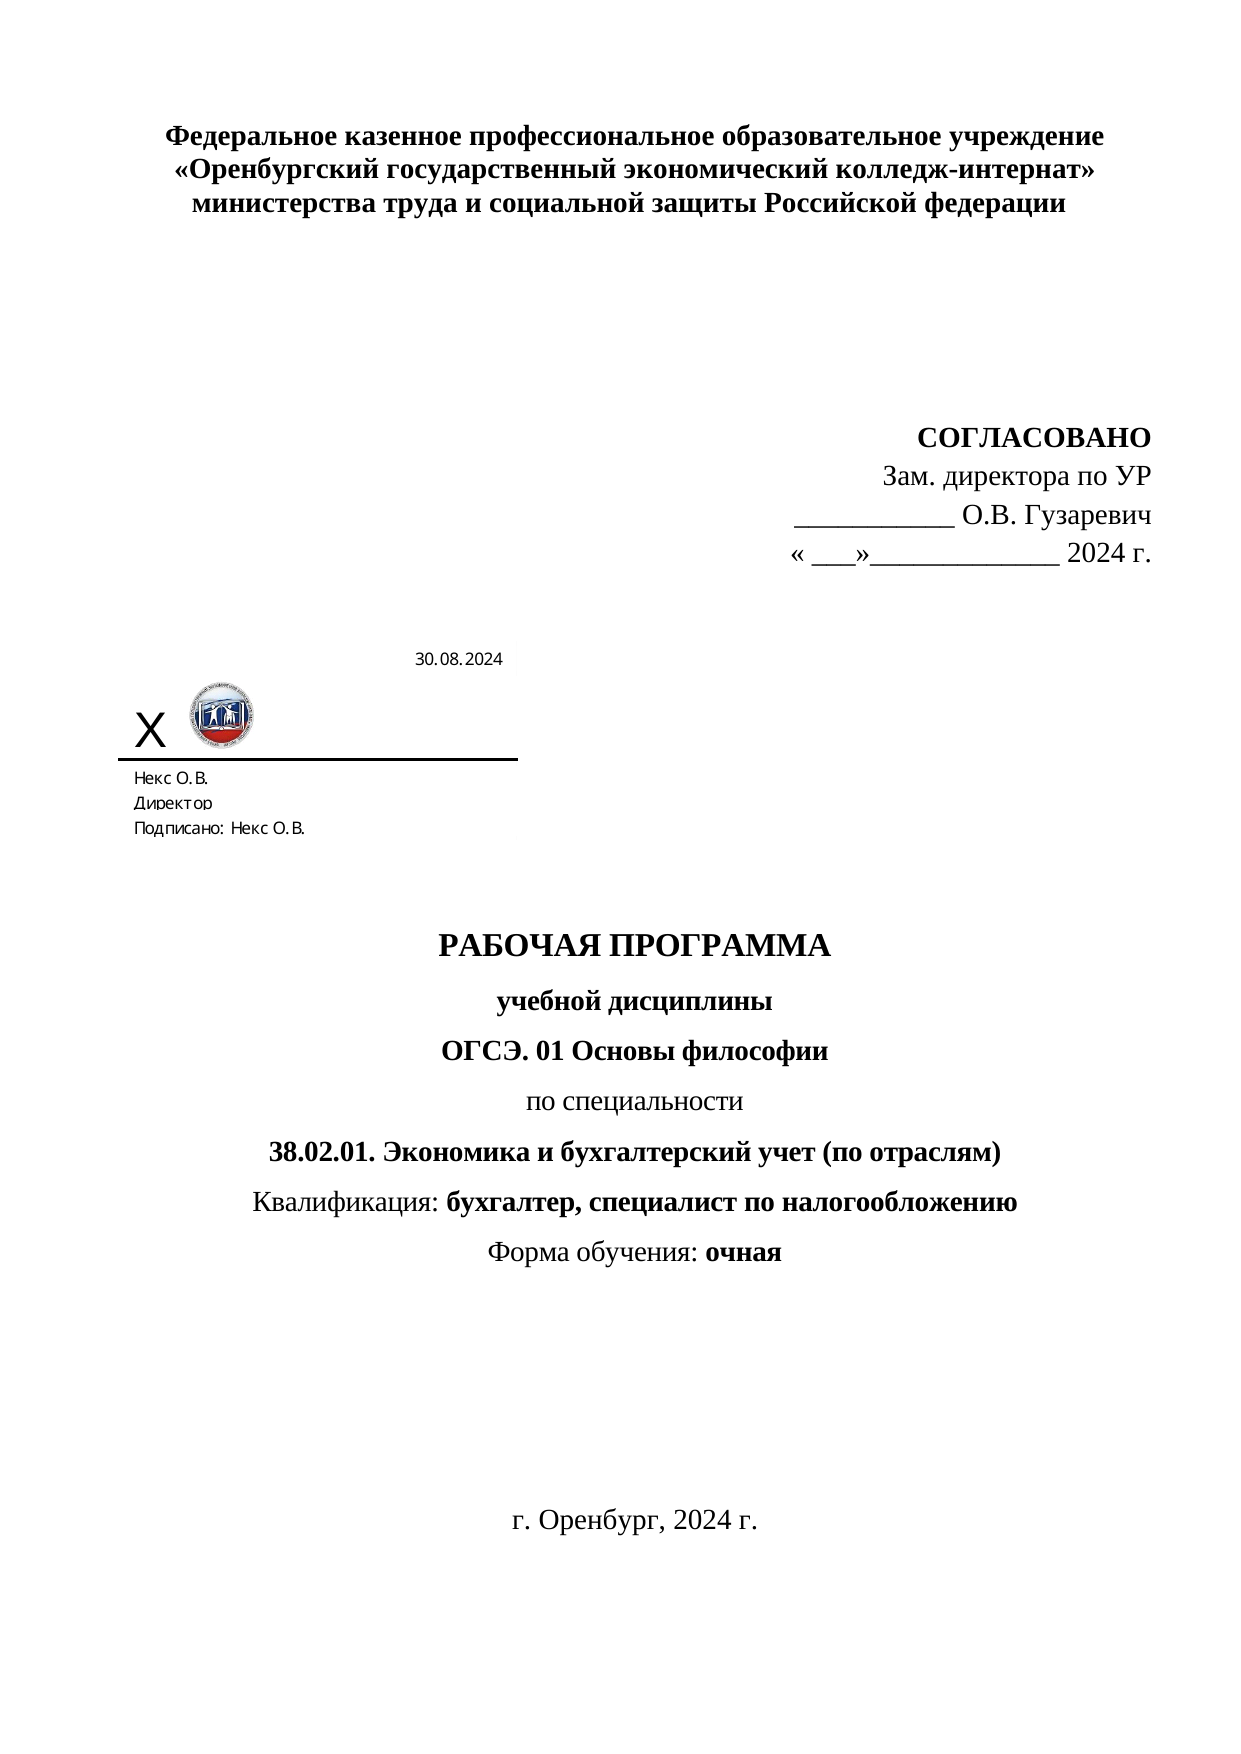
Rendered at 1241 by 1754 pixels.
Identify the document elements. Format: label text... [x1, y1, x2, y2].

text 38.02.01. Экономика и бухгалтерский учет (по отраслям) [118, 1134, 1152, 1167]
text ОГСЭ. 01 Основы философии [118, 1033, 1152, 1067]
text РАБОЧАЯ ПРОГРАММА [118, 925, 1152, 963]
text СОГЛАСОВАНО [118, 420, 1152, 453]
text Квалификация: бухгалтер, специалист по налогообложению [118, 1184, 1152, 1217]
text министерства труда и социальной защиты Российской федерации [118, 185, 1152, 219]
text г. Оренбург, 2024 г. [118, 1502, 1152, 1536]
text Зам. директора по УР [118, 458, 1152, 492]
subtitle Федеральное казенное профессиональное образовательное учреждение [118, 118, 1152, 152]
text ___________ О.В. Гузаревич [118, 497, 1152, 531]
text по специальности [118, 1083, 1152, 1117]
subtitle «Оренбургский государственный экономический колледж-интернат» [118, 152, 1152, 185]
text « ___»_____________ 2024 г. [118, 536, 1152, 569]
text учебной дисциплины [118, 983, 1152, 1016]
text Форма обучения: очная [118, 1234, 1152, 1268]
